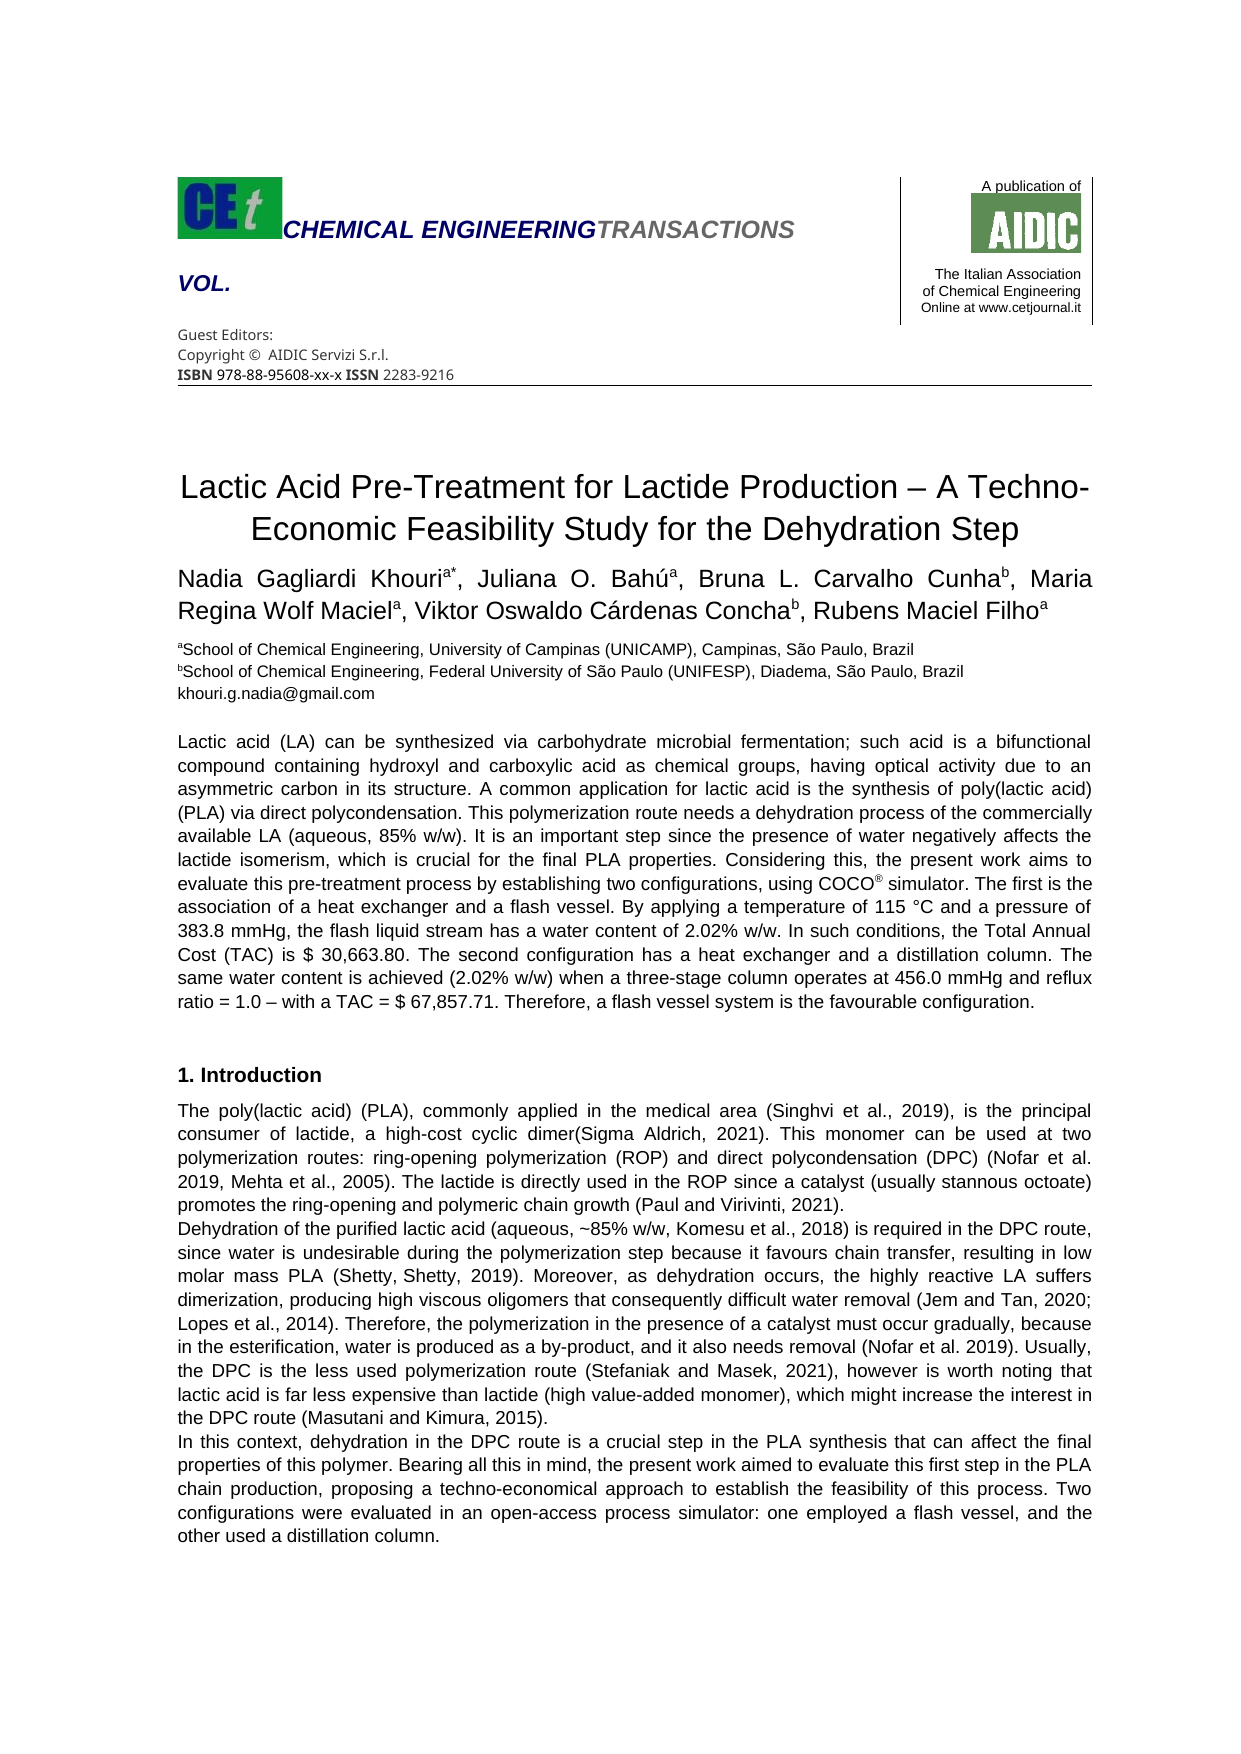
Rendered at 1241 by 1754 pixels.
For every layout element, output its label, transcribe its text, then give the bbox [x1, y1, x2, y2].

text Nadia Gagliardi Khouria*, Juliana O. Bahúa, Bruna L. Carvalho Cunhab, Maria Regina Wolf Maciela, Viktor Oswaldo Cárdenas Conchab, Rubens Maciel Filhoa [177, 564, 1092, 624]
table_header CHEMICAL ENGINEERINGTRANSACTIONS VOL. [178, 177, 900, 325]
table_cell The Italian Association of Chemical Engineering Online at www.cetjournal.it [901, 266, 1092, 325]
text The poly(lactic acid) (PLA), commonly applied in the medical area (Singhvi et al., 2019), is the principal consumer of lactide, a high-cost cyclic dimer(Sigma Aldrich, 2021). This monomer can be used at two polymerization routes: ring-opening polymerization (ROP) and direct polycondensation (DPC) (Nofar et al. 2019, Mehta et al., 2005). The lactide is directly used in the ROP since a catalyst (usually stannous octoate) promotes the ring-opening and polymeric chain growth (Paul and Virivinti, 2021). [177, 1099, 1092, 1216]
table_header A publication of [901, 177, 1092, 266]
text khouri.g.nadia@gmail.com [177, 684, 1092, 703]
subtitle Introduction [177, 1063, 1092, 1087]
text Dehydration of the purified lactic acid (aqueous, ~85% w/w, Komesu et al., 2018) is required in the DPC route, since water is undesirable during the polymerization step because it favours chain transfer, resulting in low molar mass PLA (Shetty, Shetty, 2019). Moreover, as dehydration occurs, the highly reactive LA suffers dimerization, producing high viscous oligomers that consequently difficult water removal (Jem and Tan, 2020; Lopes et al., 2014). Therefore, the polymerization in the presence of a catalyst must occur gradually, because in the esterification, water is produced as a by-product, and it also needs removal (Nofar et al. 2019). Usually, the DPC is the less used polymerization route (Stefaniak and Masek, 2021), however is worth noting that lactic acid is far less expensive than lactide (high value-added monomer), which might increase the interest in the DPC route (Masutani and Kimura, 2015). [177, 1218, 1092, 1428]
text Lactic acid (LA) can be synthesized via carbohydrate microbial fermentation; such acid is a bifunctional compound containing hydroxyl and carboxylic acid as chemical groups, having optical activity due to an asymmetric carbon in its structure. A common application for lactic acid is the synthesis of poly(lactic acid) (PLA) via direct polycondensation. This polymerization route needs a dehydration process of the commercially available LA (aqueous, 85% w/w). It is an important step since the presence of water negatively affects the lactide isomerism, which is crucial for the final PLA properties. Considering this, the present work aims to evaluate this pre-treatment process by establishing two configurations, using COCO® simulator. The first is the association of a heat exchanger and a flash vessel. By applying a temperature of 115 °C and a pressure of 383.8 mmHg, the flash liquid stream has a water content of 2.02% w/w. In such conditions, the Total Annual Cost (TAC) is $ 30,663.80. The second configuration has a heat exchanger and a distillation column. The same water content is achieved (2.02% w/w) when a three-stage column operates at 456.0 mmHg and reflux ratio = 1.0 – with a TAC = $ 67,857.71. Therefore, a flash vessel system is the favourable configuration. [177, 731, 1092, 1012]
picture [177, 177, 283, 239]
title Lactic Acid Pre-Treatment for Lactide Production – A Techno-Economic Feasibility Study for the Dehydration Step [177, 467, 1092, 548]
picture [971, 193, 1082, 253]
text bSchool of Chemical Engineering, Federal University of São Paulo (UNIFESP), Diadema, São Paulo, Brazil [177, 662, 1092, 681]
text aSchool of Chemical Engineering, University of Campinas (UNICAMP), Campinas, São Paulo, Brazil [177, 640, 1092, 659]
table_cell Guest Editors: Copyright © AIDIC Servizi S.r.l. ISBN 978-88-95608-xx-x ISSN 2283-9216 [178, 325, 1092, 385]
text In this context, dehydration in the DPC route is a crucial step in the PLA synthesis that can affect the final properties of this polymer. Bearing all this in mind, the present work aimed to evaluate this first step in the PLA chain production, proposing a techno-economical approach to establish the feasibility of this process. Two configurations were evaluated in an open-access process simulator: one employed a flash vessel, and the other used a distillation column. [177, 1431, 1092, 1547]
